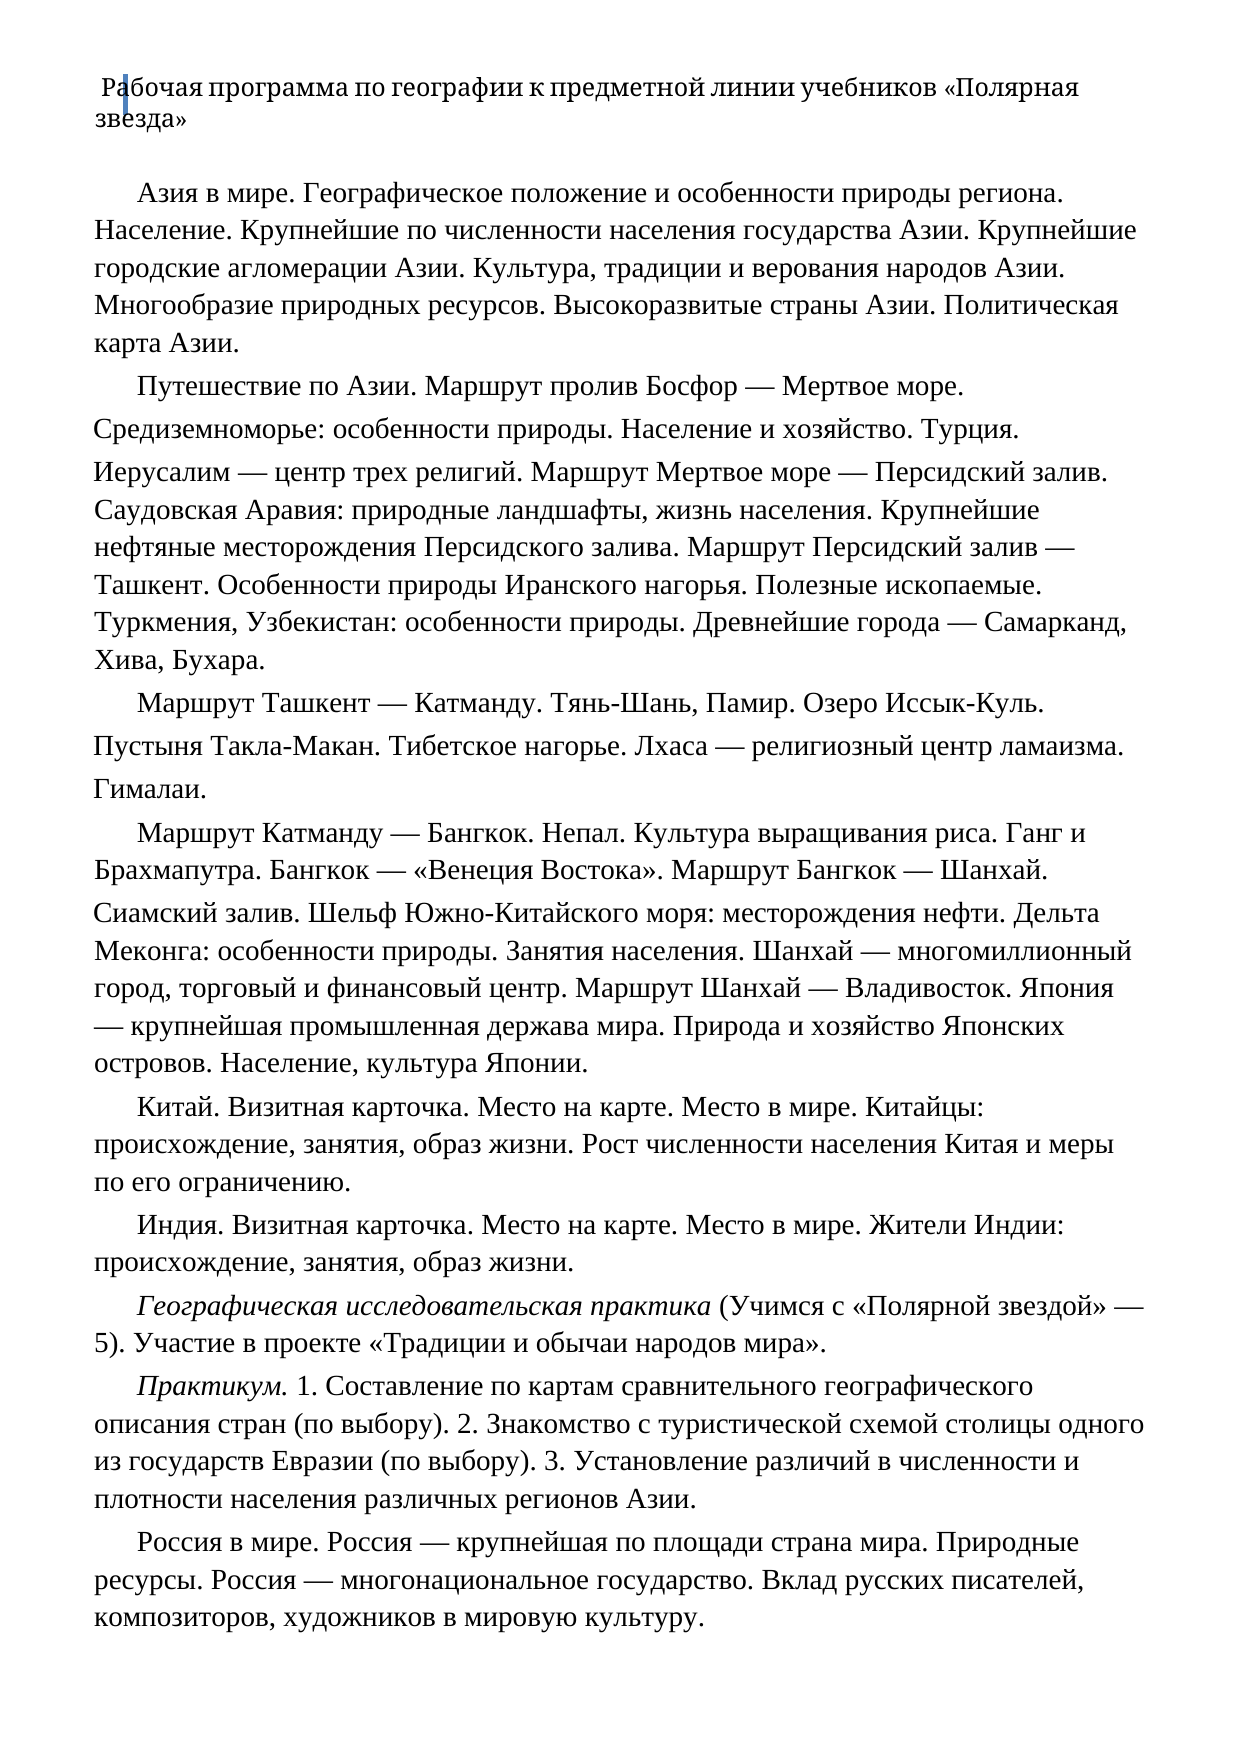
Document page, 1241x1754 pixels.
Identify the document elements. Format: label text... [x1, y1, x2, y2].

text Россия в мире. Россия — крупнейшая по площади страна мира. Природные ресурсы. Россия — многонациональное государство. Вклад русских писателей, композиторов, художников в мировую культуру. [93, 1524, 1146, 1633]
text Практикум. 1. Составление по картам сравнительного географического описания стран (по выбору). 2. Знакомство с туристической схемой столицы одного из государств Евразии (по выбору). 3. Установление различий в численности и плотности населения различных регионов Азии. [93, 1368, 1146, 1514]
text Путешествие по Азии. Маршрут пролив Босфор — Мертвое море. [93, 368, 1146, 402]
text Пустыня Такла-Макан. Тибетское нагорье. Лхаса — религиозный центр ламаизма. [93, 728, 1146, 762]
text Географическая исследовательская практика (Учимся с «Полярной звездой» — 5). Участие в проекте «Традиции и обычаи народов мира». [93, 1288, 1146, 1359]
text Маршрут Ташкент — Катманду. Тянь-Шань, Памир. Озеро Иссык-Куль. [93, 685, 1146, 719]
text Средиземноморье: особенности природы. Население и хозяйство. Турция. [93, 411, 1146, 445]
text Гималаи. [93, 772, 1146, 805]
text Сиамский залив. Шельф Южно-Китайского моря: месторождения нефти. Дельта Меконга: особенности природы. Занятия населения. Шанхай — многомиллионный город, торговый и финансовый центр. Маршрут Шанхай — Владивосток. Япония — крупнейшая промышленная держава мира. Природа и хозяйство Японских островов. Население, культура Японии. [93, 896, 1133, 1079]
text Иерусалим — центр трех религий. Маршрут Мертвое море — Персидский залив. Саудовская Аравия: природные ландшафты, жизнь населения. Крупнейшие нефтяные месторождения Персидского залива. Маршрут Персидский залив — Ташкент. Особенности природы Иранского нагорья. Полезные ископаемые. Туркмения, Узбекистан: особенности природы. Древнейшие города — Самарканд, Хива, Бухара. [93, 454, 1146, 676]
text Маршрут Катманду — Бангкок. Непал. Культура выращивания риса. Ганг и Брахмапутра. Бангкок — «Венеция Востока». Маршрут Бангкок — Шанхай. [93, 815, 1146, 886]
text Индия. Визитная карточка. Место на карте. Место в мире. Жители Индии: происхождение, занятия, образ жизни. [93, 1207, 1146, 1278]
text Китай. Визитная карточка. Место на карте. Место в мире. Китайцы: происхождение, занятия, образ жизни. Рост численности населения Китая и меры по его ограничению. [93, 1089, 1146, 1197]
text Азия в мире. Географическое положение и особенности природы региона. Население. Крупнейшие по численности населения государства Азии. Крупнейшие городские агломерации Азии. Культура, традиции и верования народов Азии. Многообразие природных ресурсов. Высокоразвитые страны Азии. Политическая карта Азии. [93, 175, 1146, 358]
